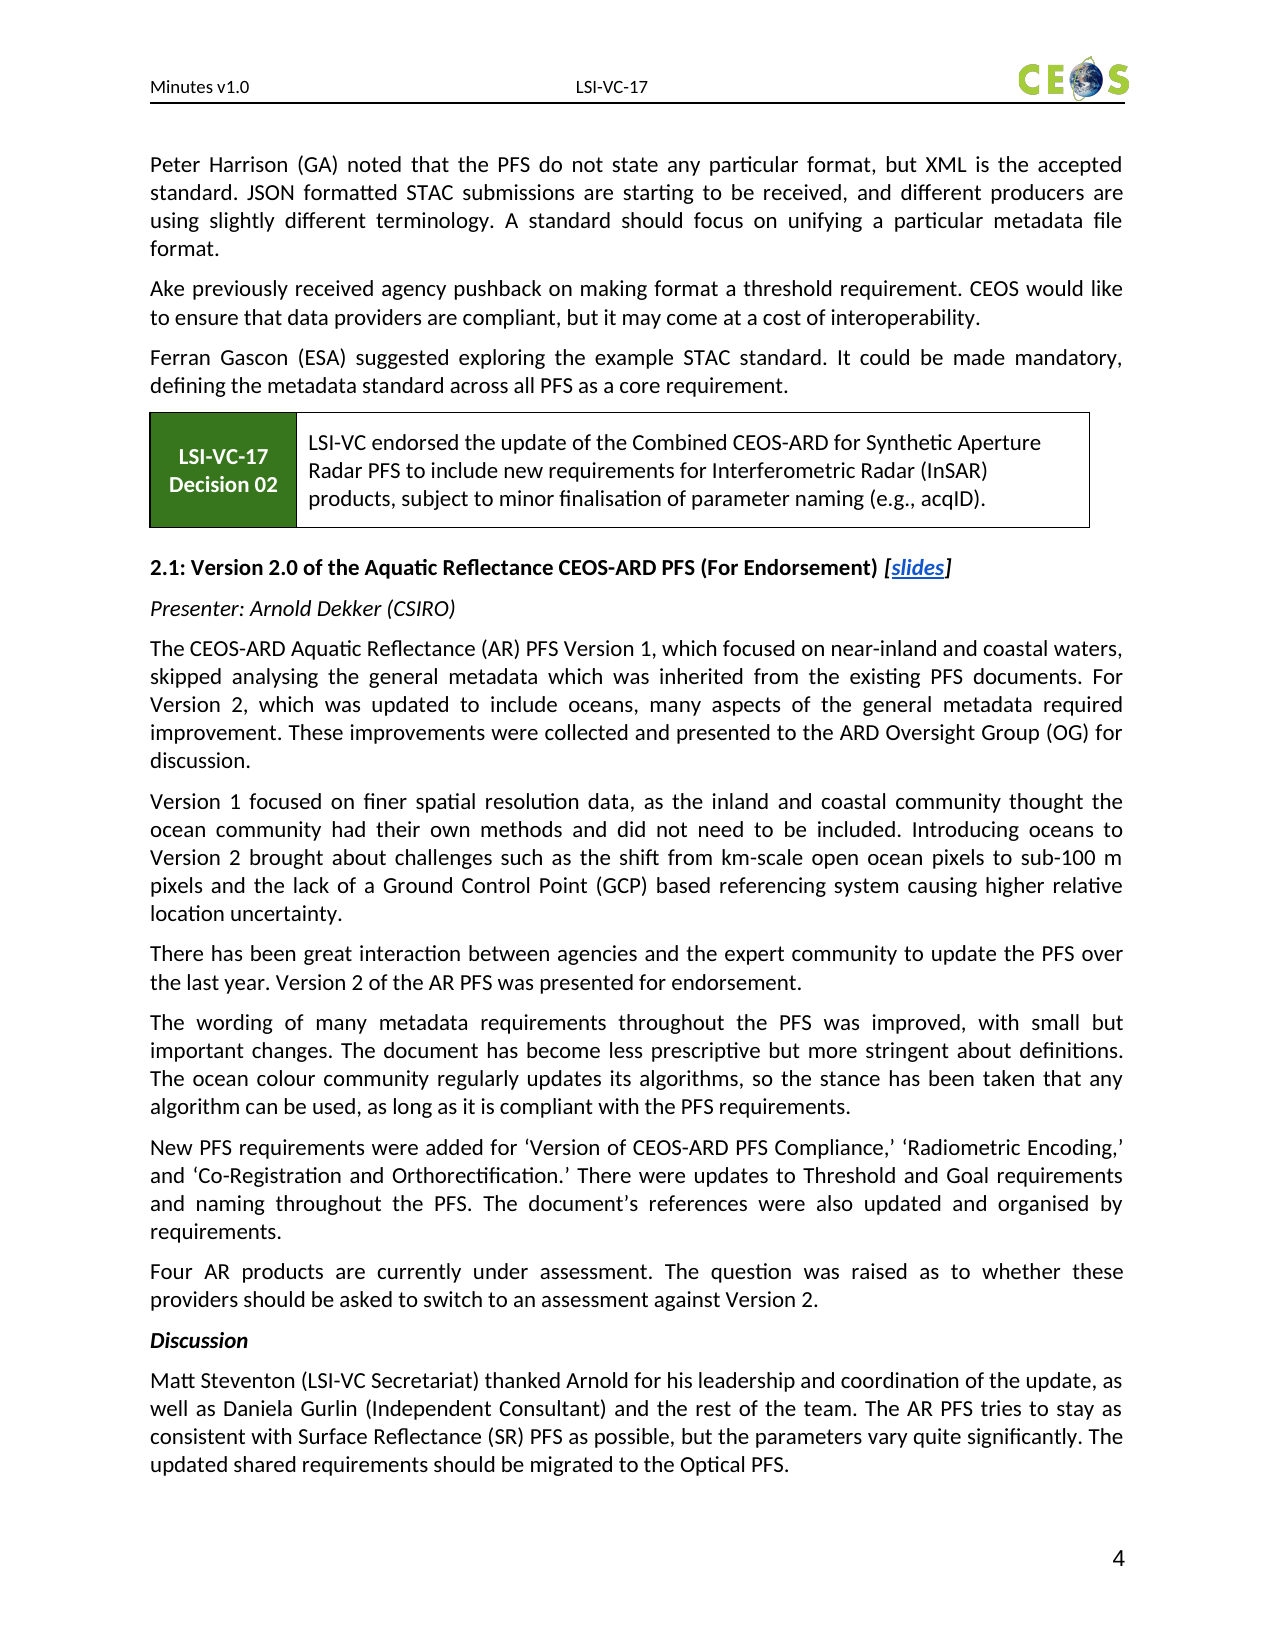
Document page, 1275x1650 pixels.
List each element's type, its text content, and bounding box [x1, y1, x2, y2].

text Discussion [150, 1326, 1125, 1354]
text Matt Steventon (LSI-VC Secretariat) thanked Arnold for his leadership and coordination of the update, as well as Daniela Gurlin (Independent Consultant) and the rest of the team. The AR PFS tries to stay as consistent with Surface Reflectance (SR) PFS as possible, but the parameters vary quite significantly. The updated shared requirements should be migrated to the Optical PFS. [150, 1366, 1125, 1478]
text Ake previously received agency pushback on making format a threshold requirement. CEOS would like to ensure that data providers are compliant, but it may come at a cost of interoperability. [150, 274, 1125, 331]
text Four AR products are currently under assessment. The question was raised as to whether these providers should be asked to switch to an assessment against Version 2. [150, 1257, 1125, 1313]
text New PFS requirements were added for ‘Version of CEOS-ARD PFS Compliance,’ ‘Radiometric Encoding,’ and ‘Co-Registration and Orthorectification.’ There were updates to Threshold and Goal requirements and naming throughout the PFS. The document’s references were also updated and organised by requirements. [150, 1133, 1125, 1245]
picture [1018, 56, 1129, 101]
text Presenter: Arnold Dekker (CSIRO) [150, 594, 1125, 622]
text Ferran Gascon (ESA) suggested exploring the example STAC standard. It could be made mandatory, defining the metadata standard across all PFS as a core requirement. [150, 343, 1125, 399]
table_header LSI-VC endorsed the update of the Combined CEOS-ARD for Synthetic Aperture Radar PFS to include new requirements for Interferometric Radar (InSAR) products, subject to minor finalisation of parameter naming (e.g., acqID). [297, 413, 1089, 527]
text The wording of many metadata requirements throughout the PFS was improved, with small but important changes. The document has become less prescriptive but more stringent about definitions. The ocean colour community regularly updates its algorithms, so the stance has been taken that any algorithm can be used, as long as it is compliant with the PFS requirements. [150, 1008, 1125, 1120]
text The CEOS-ARD Aquatic Reflectance (AR) PFS Version 1, which focused on near-inland and coastal waters, skipped analysing the general metadata which was inherited from the existing PFS documents. For Version 2, which was updated to include oceans, many aspects of the general metadata required improvement. These improvements were collected and presented to the ARD Oversight Group (OG) for discussion. [150, 634, 1125, 774]
table_header LSI-VC-17 Decision 02 [151, 413, 296, 527]
text 2.1: Version 2.0 of the Aquatic Reflectance CEOS-ARD PFS (For Endorsement) [slides] [150, 553, 1125, 581]
text Version 1 focused on finer spatial resolution data, as the inland and coastal community thought the ocean community had their own methods and did not need to be included. Introducing oceans to Version 2 brought about challenges such as the shift from km-scale open ocean pixels to sub-100 m pixels and the lack of a Ground Control Point (GCP) based referencing system causing higher relative location uncertainty. [150, 787, 1125, 927]
text Peter Harrison (GA) noted that the PFS do not state any particular format, but XML is the accepted standard. JSON formatted STAC submissions are starting to be received, and different producers are using slightly different terminology. A standard should focus on unifying a particular metadata file format. [150, 150, 1125, 262]
text There has been great interaction between agencies and the expert community to update the PFS over the last year. Version 2 of the AR PFS was presented for endorsement. [150, 939, 1125, 996]
